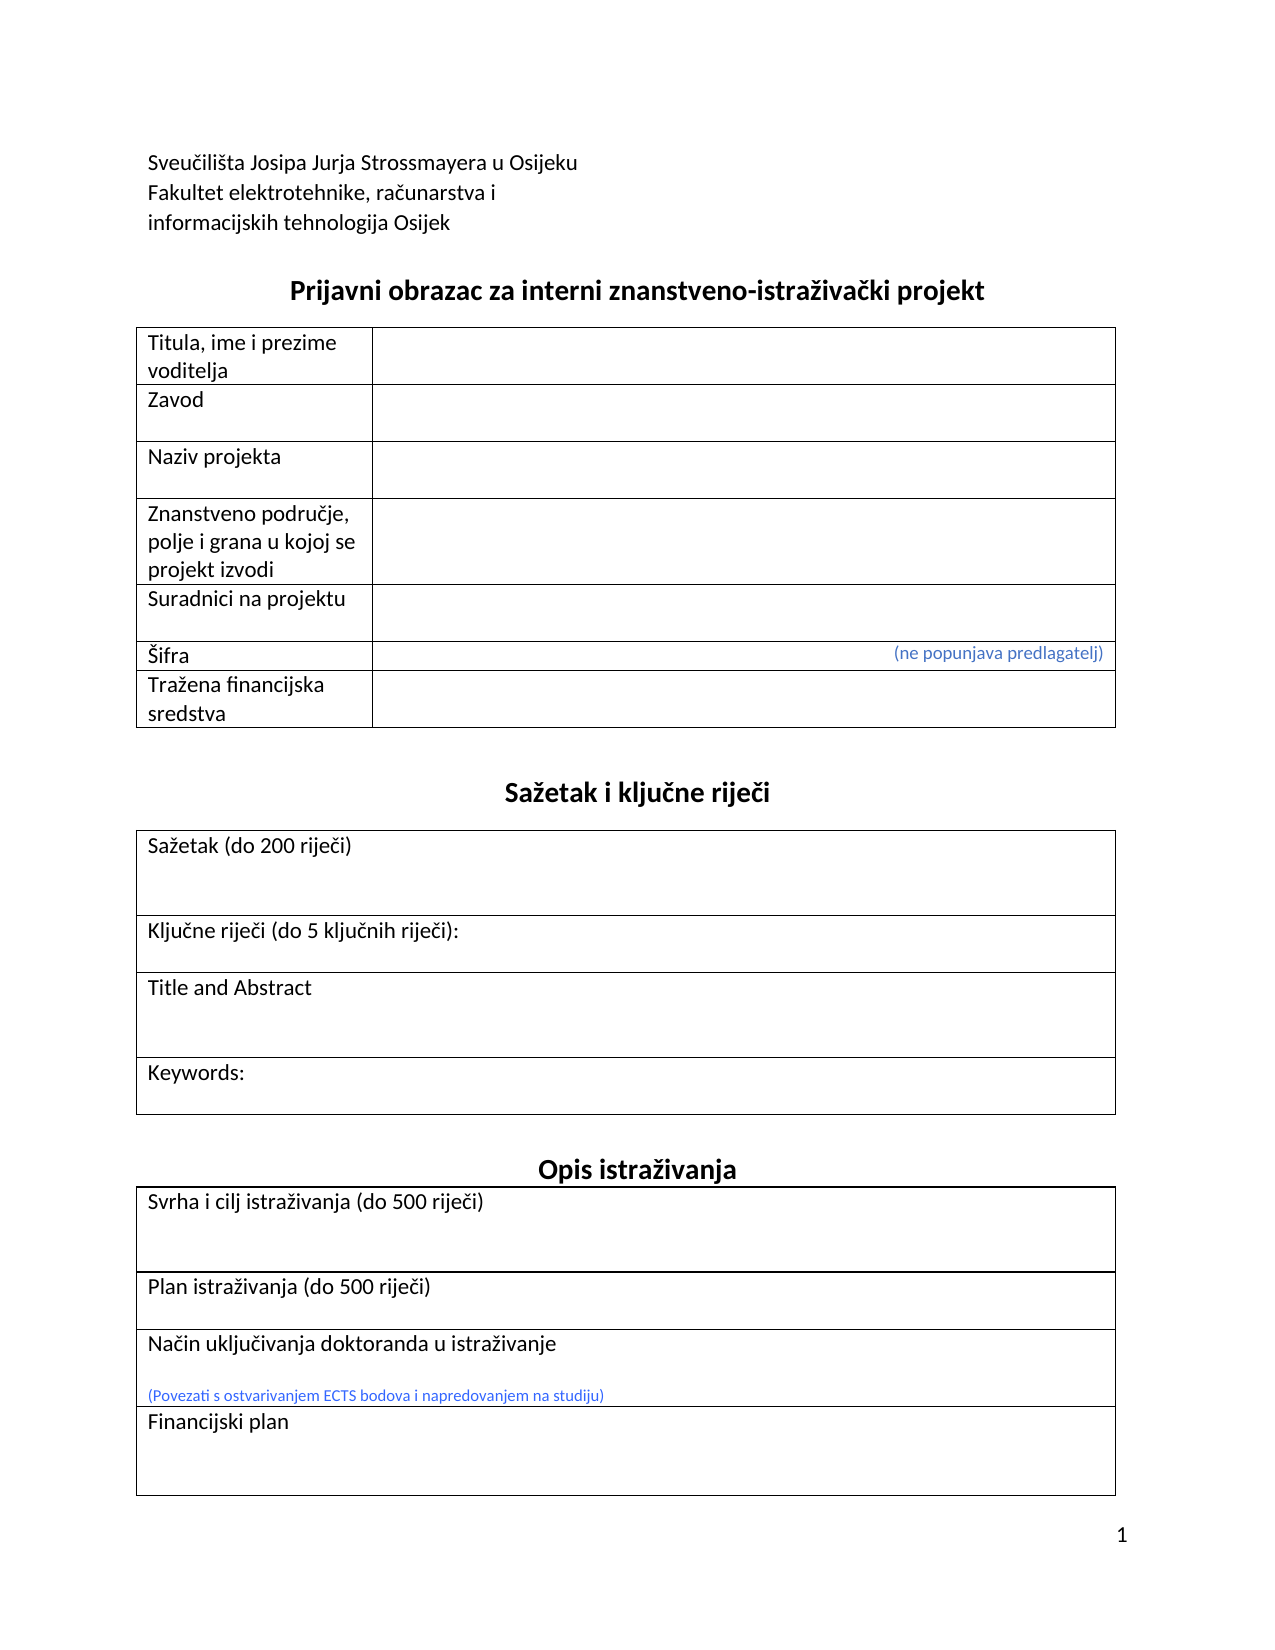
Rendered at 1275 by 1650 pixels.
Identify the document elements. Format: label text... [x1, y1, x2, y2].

table_cell Zavod [137, 385, 372, 441]
text Prijavni obrazac za interni znanstveno-istraživački projekt [148, 272, 1127, 308]
text Sveučilišta Josipa Jurja Strossmayera u Osijeku [148, 148, 1127, 176]
text Opis istraživanja [148, 1151, 1127, 1186]
table_cell [373, 671, 1115, 727]
text Fakultet elektrotehnike, računarstva i [148, 178, 1127, 206]
table_cell Naziv projekta [137, 442, 372, 498]
table_cell [373, 442, 1115, 498]
table_cell Način uključivanja doktoranda u istraživanje (Povezati s ostvarivanjem ECTS bodova i napredovanjem na studiju) [137, 1330, 1115, 1406]
table_cell (ne popunjava predlagatelj) [373, 642, 1115, 669]
table_cell Znanstveno područje, polje i grana u kojoj se projekt izvodi [137, 499, 372, 583]
table_header [373, 328, 1115, 384]
text Sažetak i ključne riječi [148, 774, 1127, 810]
table_cell Plan istraživanja (do 500 riječi) [137, 1273, 1115, 1328]
table_header Sažetak (do 200 riječi) [137, 831, 1115, 915]
table_cell Ključne riječi (do 5 ključnih riječi): [137, 916, 1115, 972]
table_header Svrha i cilj istraživanja (do 500 riječi) [137, 1188, 1115, 1271]
text informacijskih tehnologija Osijek [148, 208, 1127, 236]
table_header Titula, ime i prezime voditelja [137, 328, 372, 384]
table_cell Title and Abstract [137, 973, 1115, 1057]
table_cell [373, 385, 1115, 441]
table_cell Šifra [137, 642, 372, 669]
table_cell Tražena financijska sredstva [137, 671, 372, 727]
table_cell Keywords: [137, 1058, 1115, 1114]
table_cell Suradnici na projektu [137, 585, 372, 641]
table_cell [373, 585, 1115, 641]
table_cell [373, 499, 1115, 583]
table_cell Financijski plan [137, 1407, 1115, 1495]
